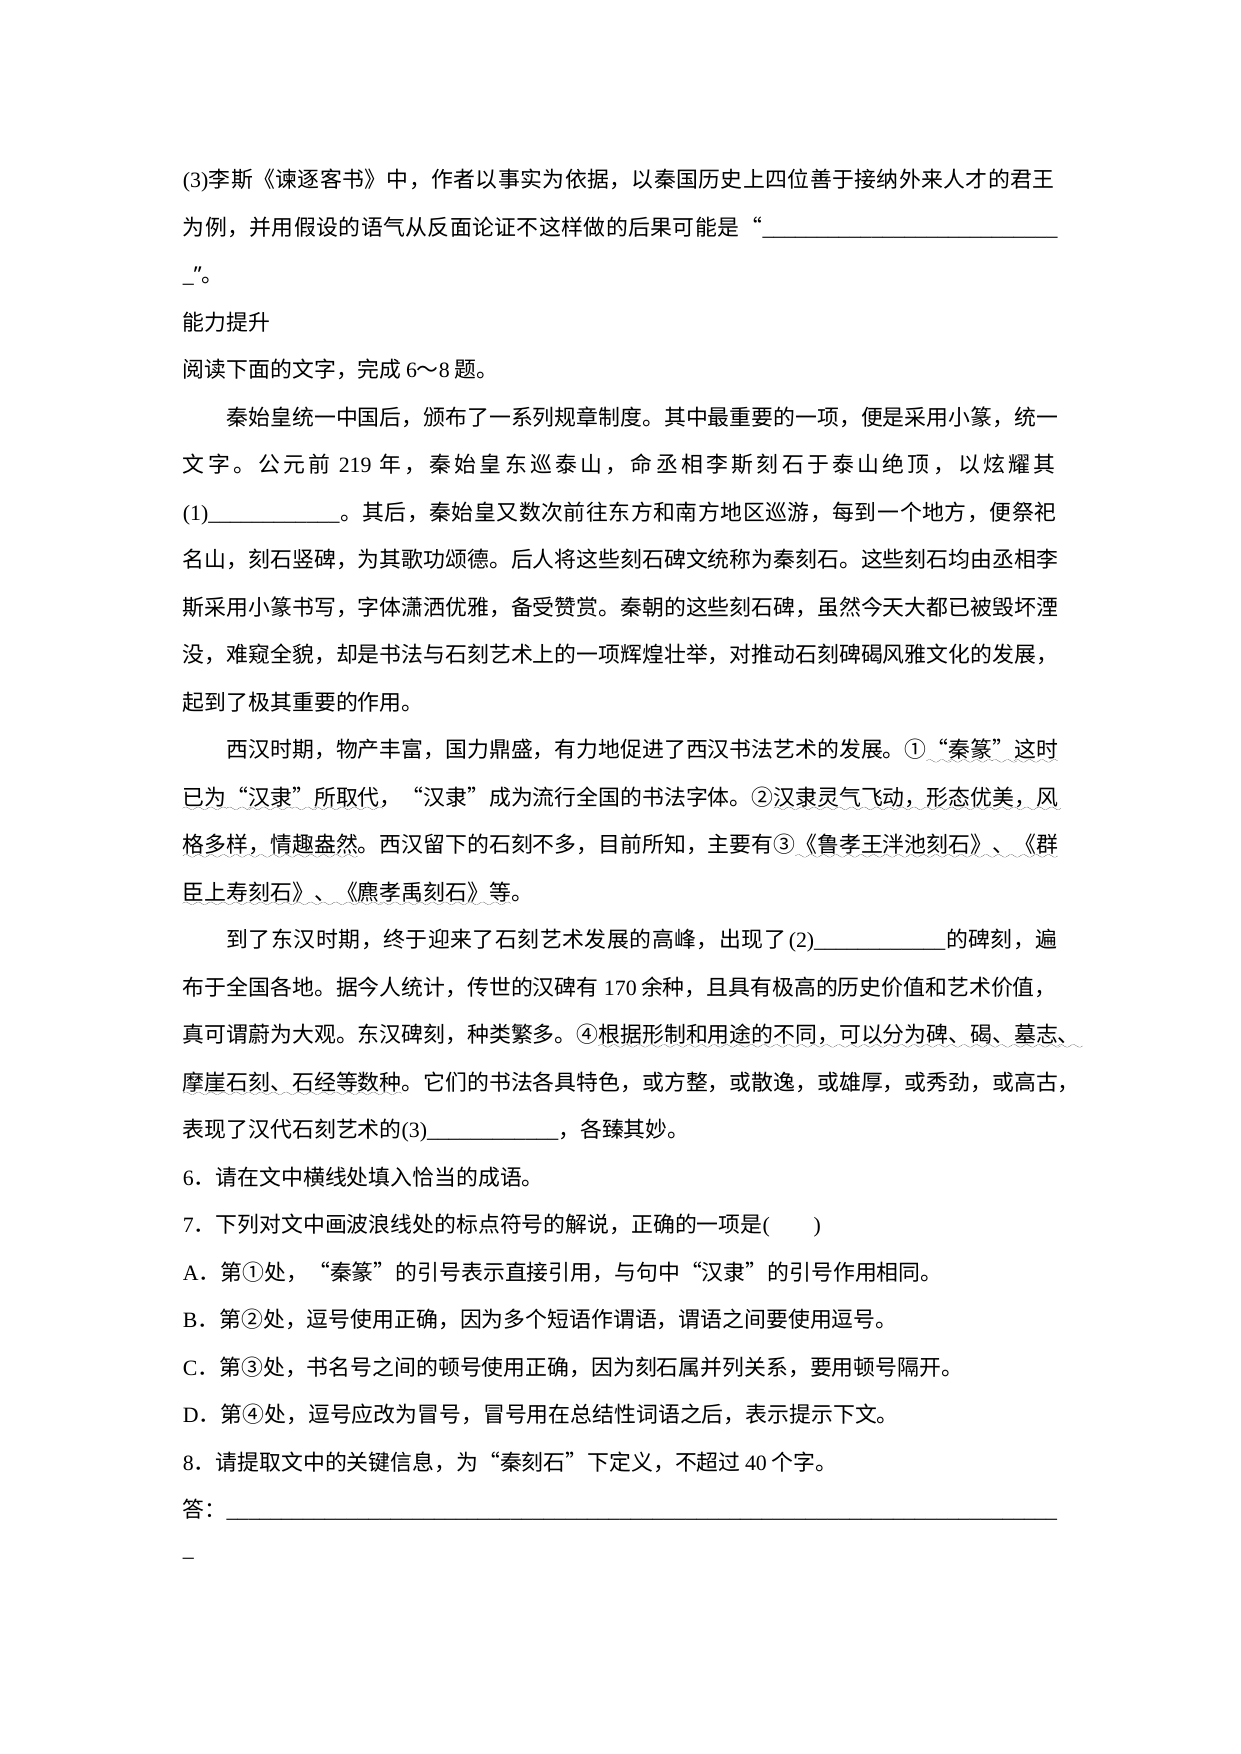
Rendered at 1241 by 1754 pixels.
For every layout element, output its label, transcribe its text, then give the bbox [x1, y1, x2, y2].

text B．第②处，逗号使用正确，因为多个短语作谓语，谓语之间要使用逗号。 [183, 1302, 1058, 1334]
text 西汉时期，物产丰富，国力鼎盛，有力地促进了西汉书法艺术的发展。①“秦篆”这时已为“汉隶”所取代，“汉隶”成为流行全国的书法字体。②汉隶灵气飞动，形态优美，风格多样，情趣盎然。西汉留下的石刻不多，目前所知，主要有③《鲁孝王泮池刻石》、《群臣上寿刻石》、《麃孝禹刻石》等。 [183, 732, 1058, 906]
text 能力提升 [183, 304, 1058, 336]
text 7．下列对文中画波浪线处的标点符号的解说，正确的一项是( ) [183, 1207, 1058, 1239]
text D．第④处，逗号应改为冒号，冒号用在总结性词语之后，表示提示下文。 [183, 1397, 1058, 1429]
text 到了东汉时期，终于迎来了石刻艺术发展的高峰，出现了(2)____________的碑刻，遍布于全国各地。据今人统计，传世的汉碑有170余种，且具有极高的历史价值和艺术价值，真可谓蔚为大观。东汉碑刻，种类繁多。④根据形制和用途的不同，可以分为碑、碣、墓志、摩崖石刻、石经等数种。它们的书法各具特色，或方整，或散逸，或雄厚，或秀劲，或高古，表现了汉代石刻艺术的(3)____________，各臻其妙。 [183, 922, 1058, 1144]
text (3)李斯《谏逐客书》中，作者以事实为依据，以秦国历史上四位善于接纳外来人才的君王为例，并用假设的语气从反面论证不这样做的后果可能是“____________________________”。 [183, 162, 1058, 289]
text 秦始皇统一中国后，颁布了一系列规章制度。其中最重要的一项，便是采用小篆，统一文字。公元前219年，秦始皇东巡泰山，命丞相李斯刻石于泰山绝顶，以炫耀其(1)____________。其后，秦始皇又数次前往东方和南方地区巡游，每到一个地方，便祭祀名山，刻石竖碑，为其歌功颂德。后人将这些刻石碑文统称为秦刻石。这些刻石均由丞相李斯采用小篆书写，字体潇洒优雅，备受赞赏。秦朝的这些刻石碑，虽然今天大都已被毁坏湮没，难窥全貌，却是书法与石刻艺术上的一项辉煌壮举，对推动石刻碑碣风雅文化的发展，起到了极其重要的作用。 [183, 399, 1058, 716]
text A．第①处，“秦篆”的引号表示直接引用，与句中“汉隶”的引号作用相同。 [183, 1254, 1058, 1286]
text C．第③处，书名号之间的顿号使用正确，因为刻石属并列关系，要用顿号隔开。 [183, 1349, 1058, 1381]
text 6．请在文中横线处填入恰当的成语。 [183, 1159, 1058, 1191]
text 答：_____________________________________________________________________________ [183, 1492, 1058, 1562]
text 8．请提取文中的关键信息，为“秦刻石”下定义，不超过40个字。 [183, 1444, 1058, 1476]
text 阅读下面的文字，完成6～8题。 [183, 352, 1058, 384]
